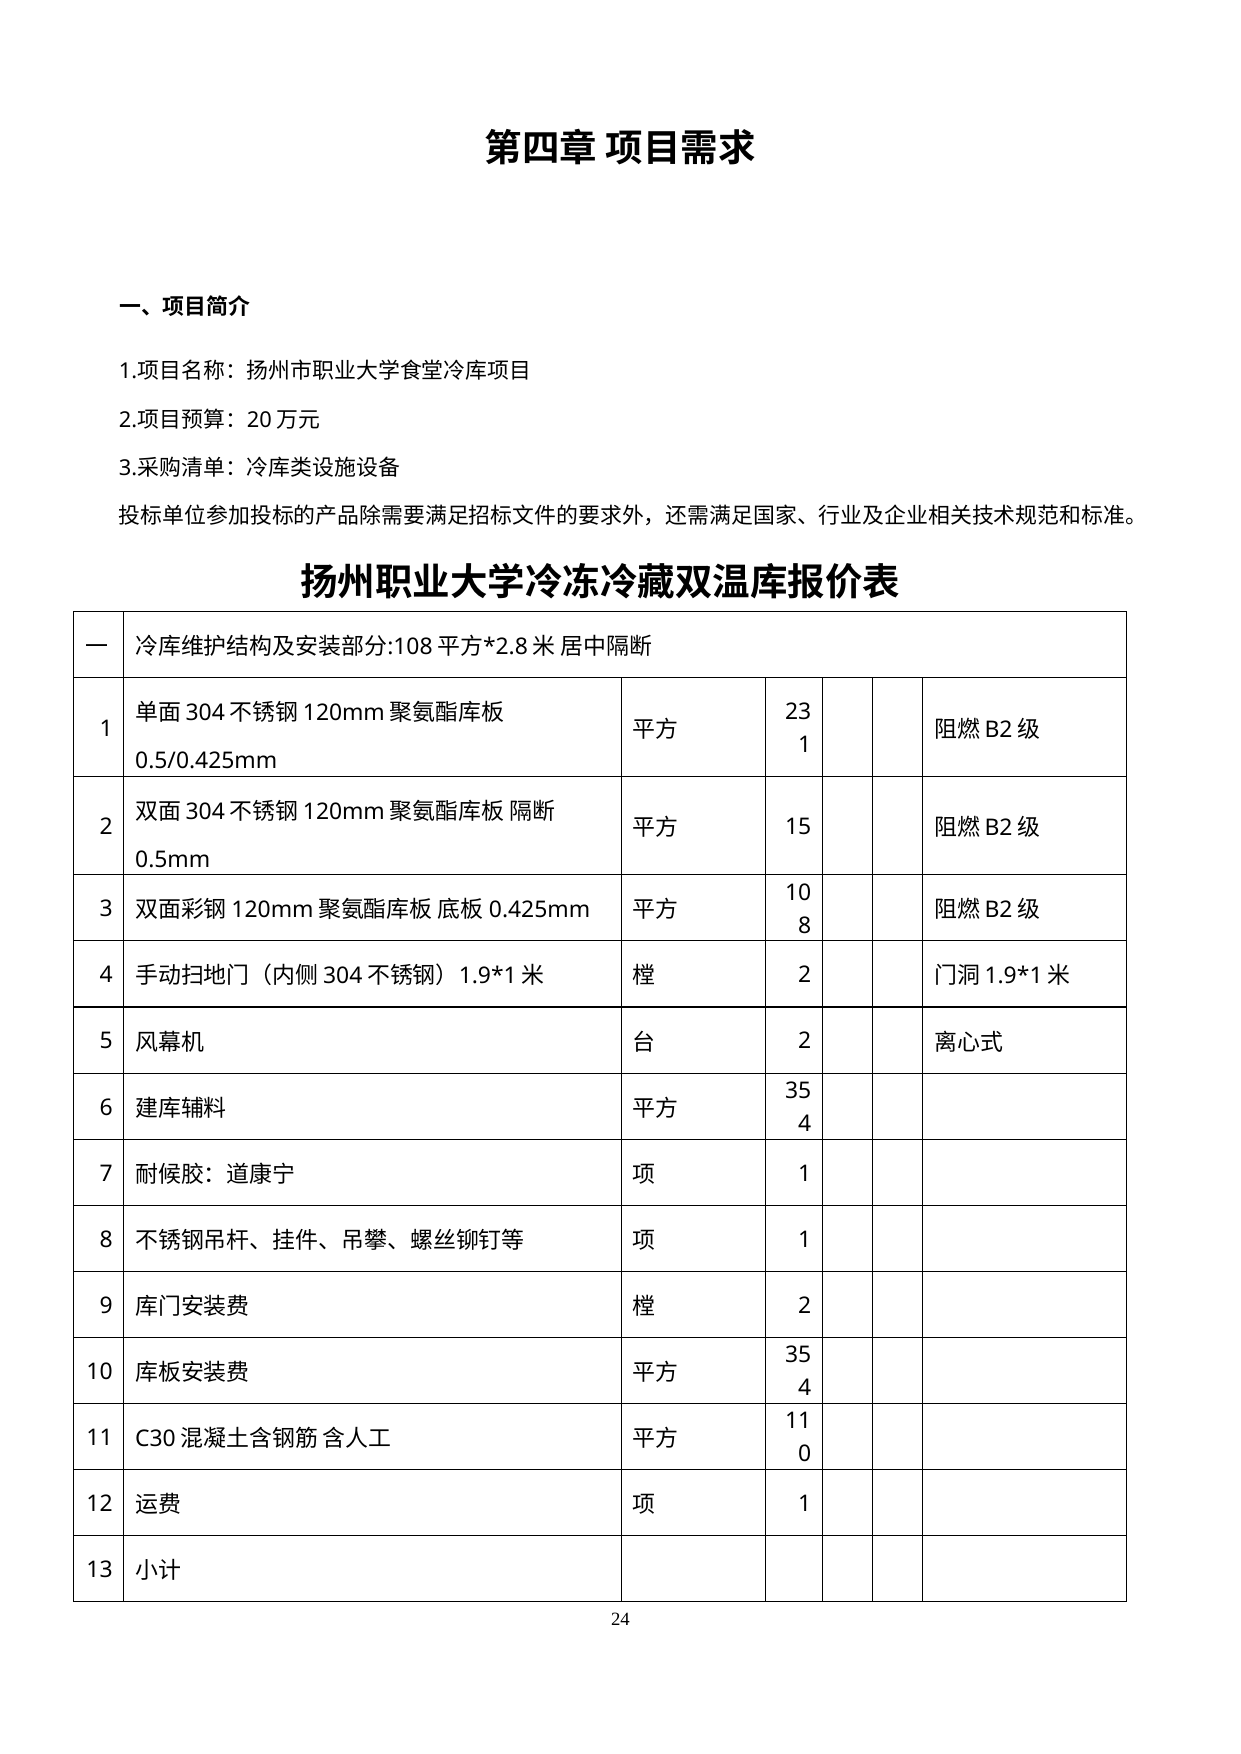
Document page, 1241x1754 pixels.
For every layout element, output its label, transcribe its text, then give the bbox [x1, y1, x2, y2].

table_cell [923, 1272, 1126, 1337]
table_cell 11 [74, 1404, 123, 1469]
table_cell 110 [766, 1404, 822, 1469]
table_cell 台 [622, 1008, 765, 1072]
table_cell [766, 1536, 822, 1601]
table_cell [873, 1140, 922, 1204]
table_cell [823, 777, 872, 874]
text 投标单位参加投标的产品除需要满足招标文件的要求外，还需满足国家、行业及企业相关技术规范和标准。 [76, 498, 1165, 530]
text 3.采购清单：冷库类设施设备 [76, 449, 1165, 482]
table_cell [873, 777, 922, 874]
table_cell [923, 1338, 1126, 1403]
table_cell [873, 1008, 922, 1072]
table_cell [923, 1140, 1126, 1204]
table_cell 108 [766, 875, 822, 940]
table_cell [823, 1074, 872, 1138]
table_cell 平方 [622, 1074, 765, 1138]
table_cell 8 [74, 1206, 123, 1271]
table_cell 9 [74, 1272, 123, 1337]
table_cell 2 [766, 1008, 822, 1072]
table_cell 平方 [622, 1404, 765, 1469]
table_cell 手动扫地门（内侧304不锈钢）1.9*1米 [124, 941, 621, 1006]
table_cell 15 [766, 777, 822, 874]
table_cell 阻燃B2级 [923, 678, 1126, 776]
table_cell 2 [74, 777, 123, 874]
table_cell [873, 1470, 922, 1535]
table_cell 354 [766, 1338, 822, 1403]
table_cell 3 [74, 875, 123, 940]
table_cell 2 [766, 1272, 822, 1337]
table_cell 1 [766, 1206, 822, 1271]
text 1.项目名称：扬州市职业大学食堂冷库项目 [76, 353, 1165, 385]
table_cell [923, 1536, 1126, 1601]
table_cell 小计 [124, 1536, 621, 1601]
table_cell [823, 941, 872, 1006]
table_cell [873, 1206, 922, 1271]
table_cell [873, 678, 922, 776]
table_cell C30混凝土含钢筋 含人工 [124, 1404, 621, 1469]
table_cell 7 [74, 1140, 123, 1204]
table_cell 樘 [622, 1272, 765, 1337]
table_cell [823, 678, 872, 776]
table_cell [823, 1536, 872, 1601]
table_cell [923, 1074, 1126, 1138]
table_cell [873, 941, 922, 1006]
table_cell 一 [74, 612, 123, 677]
table_cell 12 [74, 1470, 123, 1535]
table_cell 354 [766, 1074, 822, 1138]
table_cell 离心式 [923, 1008, 1126, 1072]
table_cell 4 [74, 941, 123, 1006]
table_cell 1 [766, 1470, 822, 1535]
table_cell 项 [622, 1140, 765, 1204]
table_cell 风幕机 [124, 1008, 621, 1072]
table_cell [823, 875, 872, 940]
table_cell 耐候胶：道康宁 [124, 1140, 621, 1204]
table_cell [923, 1206, 1126, 1271]
table_cell 平方 [622, 1338, 765, 1403]
table_cell 冷库维护结构及安装部分:108平方*2.8米 居中隔断 [124, 612, 1126, 677]
text 一、项目简介 [75, 289, 1165, 321]
table_cell 门洞1.9*1米 [923, 941, 1126, 1006]
text 2.项目预算：20万元 [76, 401, 1165, 434]
table_cell 樘 [622, 941, 765, 1006]
table_cell [823, 1404, 872, 1469]
table_cell 库门安装费 [124, 1272, 621, 1337]
table_cell 项 [622, 1206, 765, 1271]
table_cell 2 [766, 941, 822, 1006]
table_cell [923, 1404, 1126, 1469]
table_cell [873, 875, 922, 940]
table_cell 阻燃B2级 [923, 875, 1126, 940]
table_cell 6 [74, 1074, 123, 1138]
subtitle 第四章 项目需求 [75, 113, 1165, 178]
table_cell 双面彩钢120mm聚氨酯库板 底板 0.425mm [124, 875, 621, 940]
table_cell 1 [766, 1140, 822, 1204]
table_cell 13 [74, 1536, 123, 1601]
table_cell [823, 1206, 872, 1271]
table_cell [873, 1404, 922, 1469]
table_cell 不锈钢吊杆、挂件、吊攀、螺丝铆钉等 [124, 1206, 621, 1271]
table_cell 10 [74, 1338, 123, 1403]
table_cell [823, 1272, 872, 1337]
table_cell 单面304不锈钢120mm聚氨酯库板 0.5/0.425mm [124, 678, 621, 776]
table_cell 平方 [622, 678, 765, 776]
table_cell 1 [74, 678, 123, 776]
table_cell [923, 1470, 1126, 1535]
table_cell 双面304不锈钢120mm聚氨酯库板 隔断 0.5mm [124, 777, 621, 874]
table_cell [873, 1338, 922, 1403]
table_cell 5 [74, 1008, 123, 1072]
table_header 扬州职业大学冷冻冷藏双温库报价表 [74, 546, 1126, 611]
table_cell 库板安装费 [124, 1338, 621, 1403]
table_cell [873, 1272, 922, 1337]
table_cell 阻燃B2级 [923, 777, 1126, 874]
table_cell 231 [766, 678, 822, 776]
table_cell [873, 1536, 922, 1601]
table_cell 平方 [622, 777, 765, 874]
table_cell [823, 1008, 872, 1072]
table_cell [622, 1536, 765, 1601]
table_cell 平方 [622, 875, 765, 940]
table_cell [873, 1074, 922, 1138]
table_cell [823, 1140, 872, 1204]
table_cell 运费 [124, 1470, 621, 1535]
table_cell 项 [622, 1470, 765, 1535]
table_cell [823, 1470, 872, 1535]
table_cell [823, 1338, 872, 1403]
table_cell 建库辅料 [124, 1074, 621, 1138]
